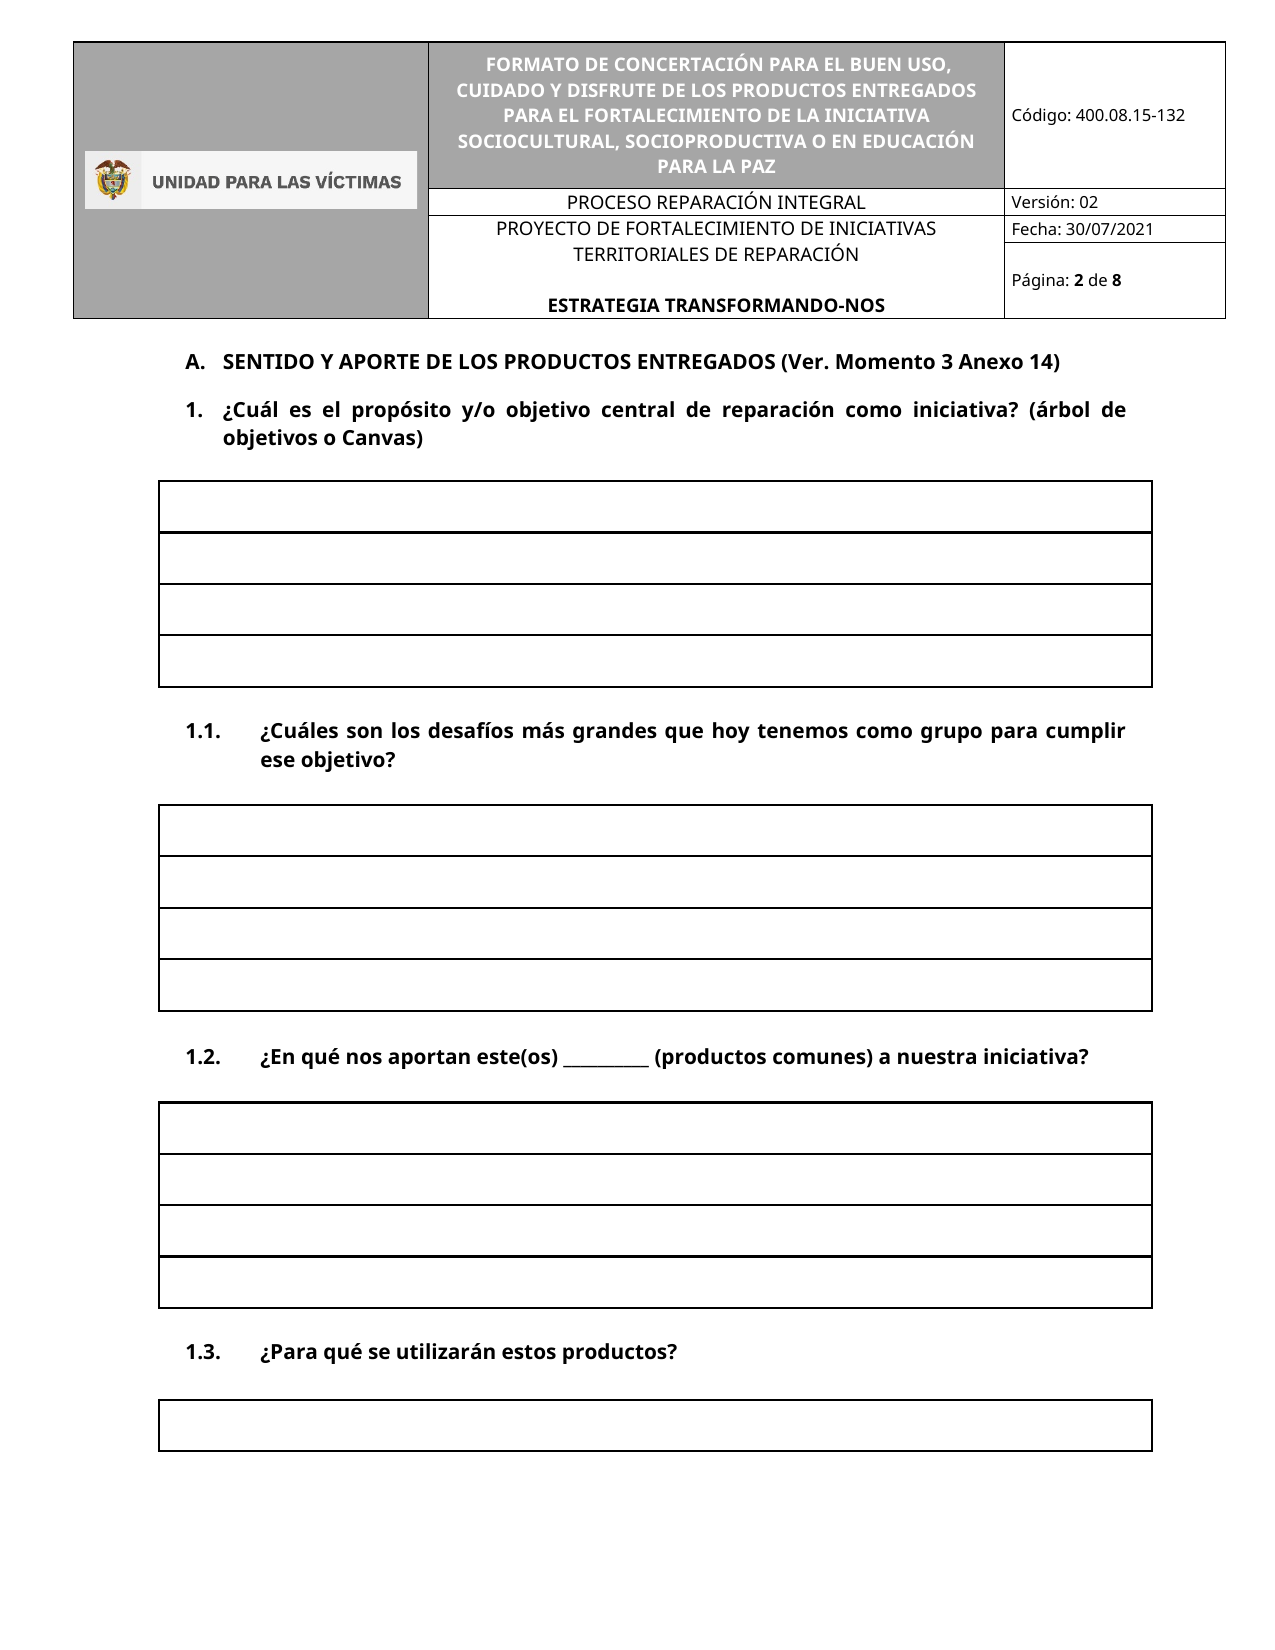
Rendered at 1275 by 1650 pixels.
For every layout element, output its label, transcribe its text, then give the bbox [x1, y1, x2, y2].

list ¿Cuál es el propósito y/o objetivo central de reparación como iniciativa? (árbol de objetivos o Canvas) [185, 395, 1127, 452]
table_cell [160, 960, 1151, 1009]
table_header [160, 1104, 1151, 1153]
list ¿Para qué se utilizarán estos productos? [185, 1337, 1127, 1366]
table_header [160, 1401, 1151, 1450]
table_cell [160, 585, 1151, 634]
list ¿Cuáles son los desafíos más grandes que hoy tenemos como grupo para cumplir ese objetivo? [185, 716, 1127, 773]
picture [85, 151, 418, 209]
table_header [160, 806, 1151, 855]
table_cell [160, 534, 1151, 583]
table_cell [160, 1155, 1151, 1204]
table_cell [160, 1258, 1151, 1307]
table_cell [160, 909, 1151, 958]
list ¿En qué nos aportan este(os) __________ (productos comunes) a nuestra iniciativa? [185, 1042, 1127, 1071]
table_header [160, 482, 1151, 531]
table_cell [160, 636, 1151, 686]
list SENTIDO Y APORTE DE LOS PRODUCTOS ENTREGADOS (Ver. Momento 3 Anexo 14) [185, 347, 1127, 376]
table_cell [160, 857, 1151, 907]
table_cell [160, 1206, 1151, 1255]
